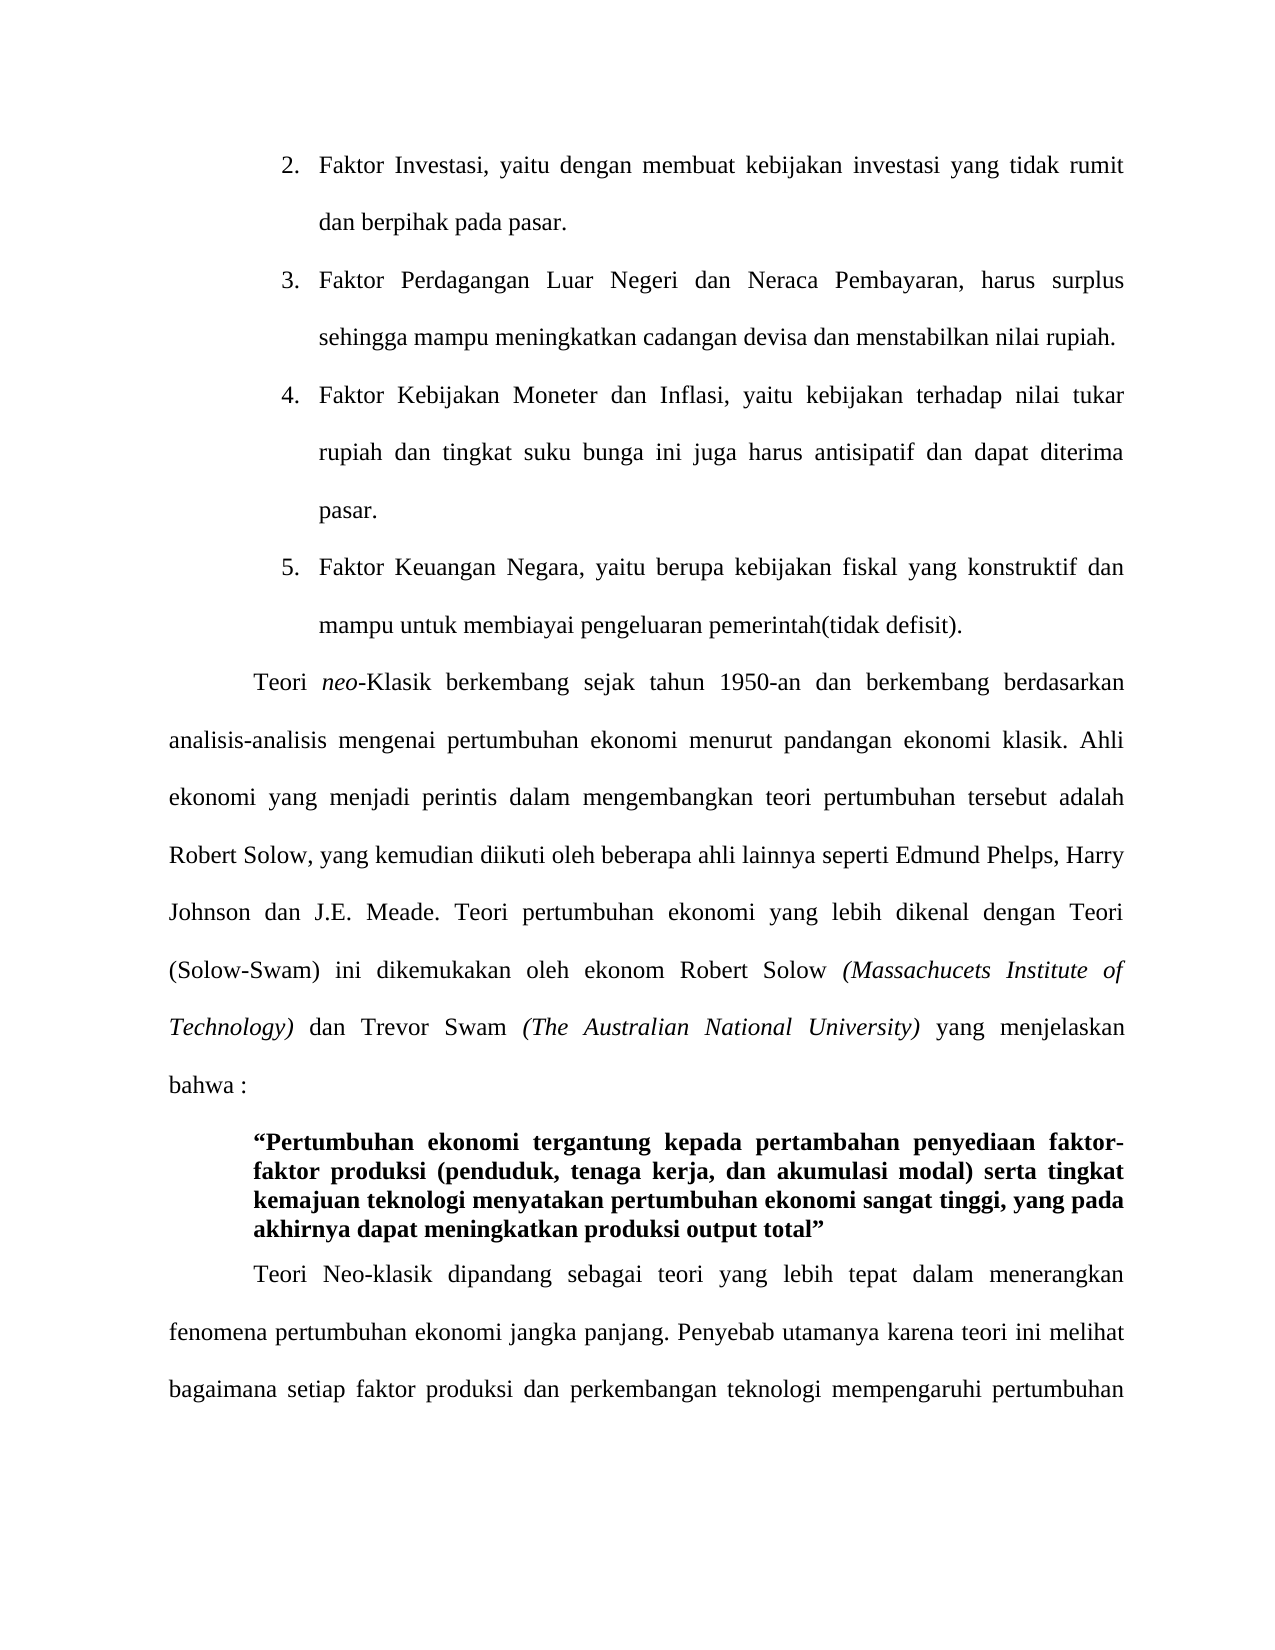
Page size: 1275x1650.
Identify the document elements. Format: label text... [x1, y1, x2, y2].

list “Pertumbuhan ekonomi tergantung kepada pertambahan penyediaan faktor-faktor produksi (penduduk, tenaga kerja, dan akumulasi modal) serta tingkat kemajuan teknologi menyatakan pertumbuhan ekonomi sangat tinggi, yang pada akhirnya dapat meningkatkan produksi output total” [253, 1127, 1125, 1242]
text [169, 1259, 1125, 1403]
list Teori neo-Klasik berkembang sejak tahun 1950-an dan berkembang berdasarkan analisis-analisis mengenai pertumbuhan ekonomi menurut pandangan ekonomi klasik. Ahli ekonomi yang menjadi perintis dalam mengembangkan teori pertumbuhan tersebut adalah Robert Solow, yang kemudian diikuti oleh beberapa ahli lainnya seperti Edmund Phelps, Harry Johnson dan J.E. Meade. Teori pertumbuhan ekonomi yang lebih dikenal dengan Teori (Solow-Swam) ini dikemukakan oleh ekonom Robert Solow (Massachucets Institute of Technology) dan Trevor Swam (The Australian National University) yang menjelaskan bahwa : [169, 667, 1125, 1099]
list Faktor Investasi, yaitu dengan membuat kebijakan investasi yang tidak rumit dan berpihak pada pasar. [281, 150, 1125, 236]
list Faktor Keuangan Negara, yaitu berupa kebijakan fiskal yang konstruktif dan mampu untuk membiayai pengeluaran pemerintah(tidak defisit). [281, 552, 1125, 639]
list Faktor Perdagangan Luar Negeri dan Neraca Pembayaran, harus surplus sehingga mampu meningkatkan cadangan devisa dan menstabilkan nilai rupiah. [281, 265, 1125, 351]
list Faktor Kebijakan Moneter dan Inflasi, yaitu kebijakan terhadap nilai tukar rupiah dan tingkat suku bunga ini juga harus antisipatif dan dapat diterima pasar. [281, 380, 1125, 524]
